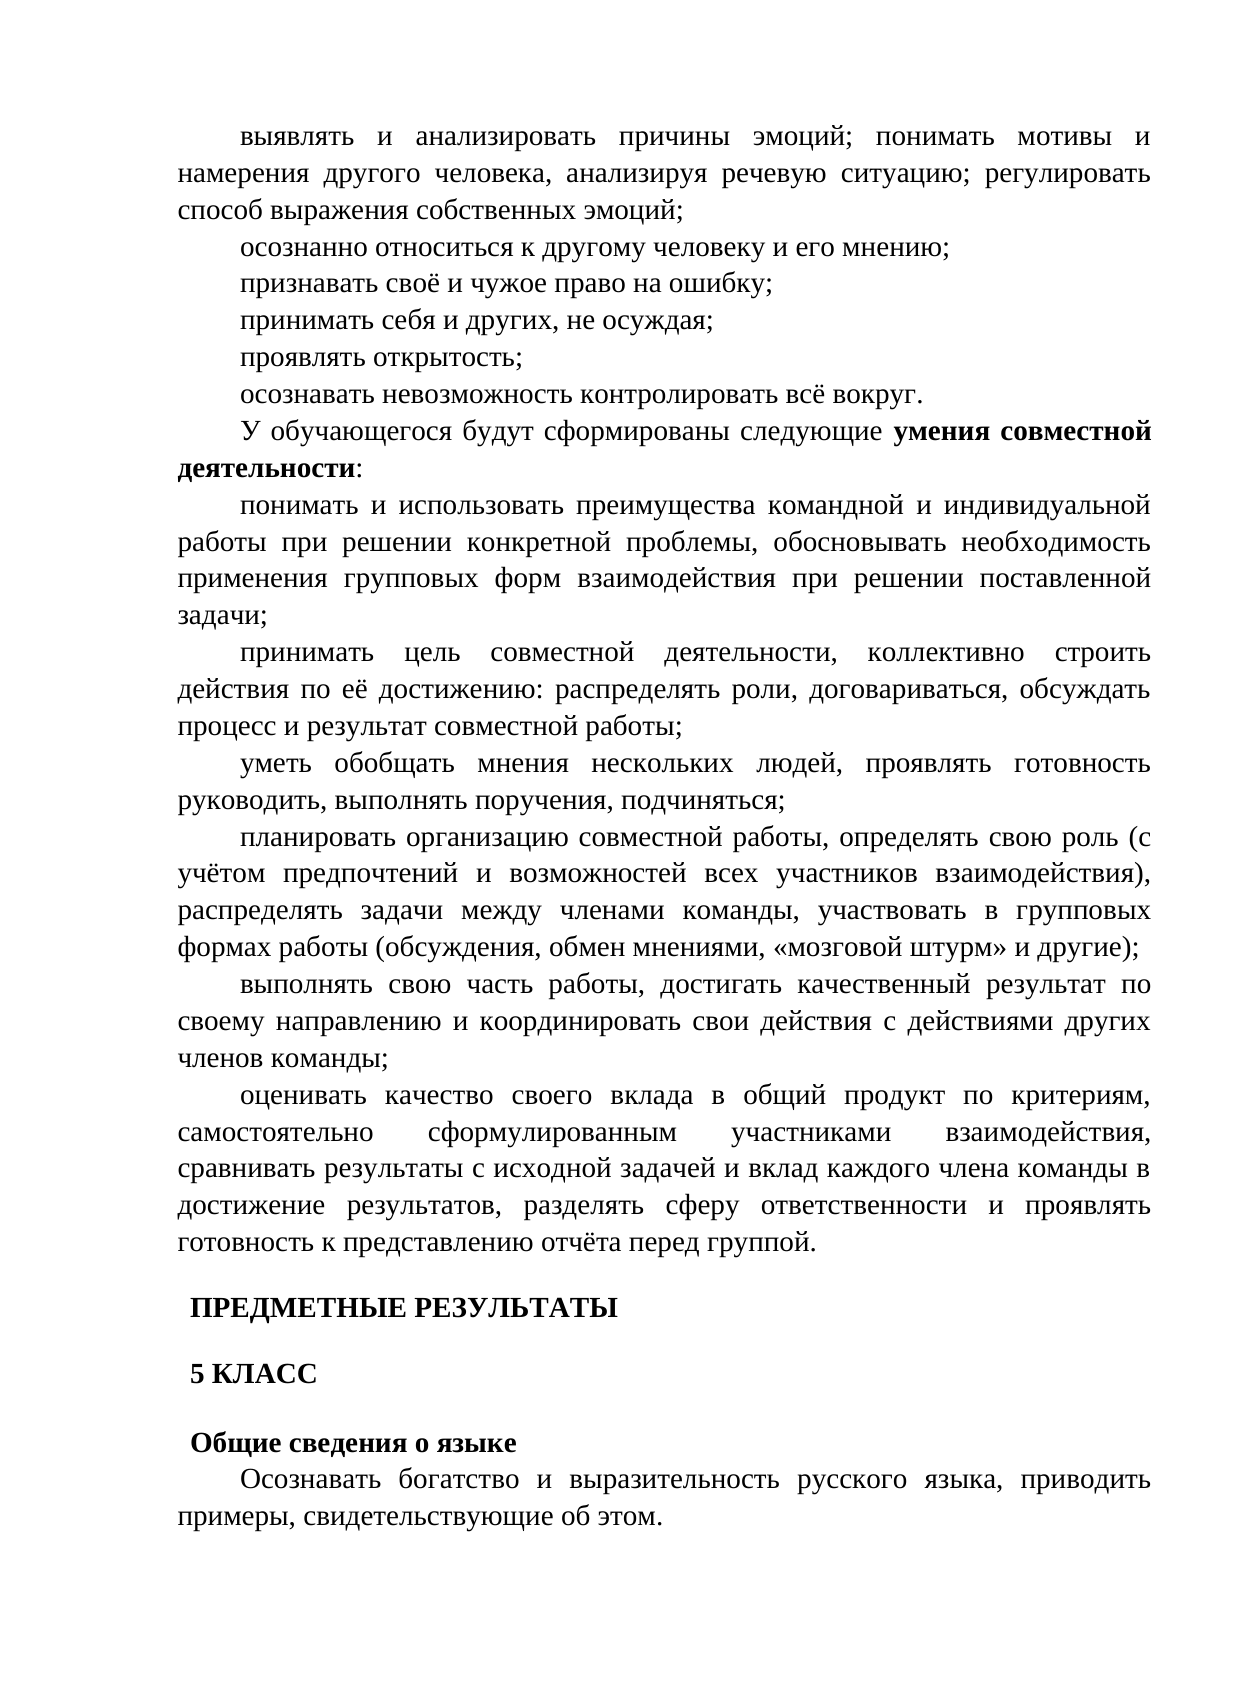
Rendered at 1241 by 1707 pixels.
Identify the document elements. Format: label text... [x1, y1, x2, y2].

text проявлять открытость; [177, 339, 1152, 373]
text планировать организацию совместной работы, определять свою роль (с учётом предпочтений и возможностей всех участников взаимодействия), распределять задачи между членами команды, участвовать в групповых формах работы (обсуждения, обмен мнениями, «мозговой штурм» и другие); [177, 819, 1152, 963]
text принимать цель совместной деятельности, коллективно строить действия по её достижению: распределять роли, договариваться, обсуждать процесс и результат совместной работы; [177, 634, 1152, 742]
text осознавать невозможность контролировать всё вокруг. [177, 376, 1152, 410]
text оценивать качество своего вклада в общий продукт по критериям, самостоятельно сформулированным участниками взаимодействия, сравнивать результаты с исходной задачей и вклад каждого члена команды в достижение результатов, разделять сферу ответственности и проявлять готовность к представлению отчёта перед группой. [177, 1077, 1152, 1258]
text выполнять свою часть работы, достигать качественный результат по своему направлению и координировать свои действия с действиями других членов команды; [177, 966, 1152, 1073]
text Общие сведения о языке [190, 1425, 1152, 1458]
text признавать своё и чужое право на ошибку; [177, 266, 1152, 299]
text ПРЕДМЕТНЫЕ РЕЗУЛЬТАТЫ [190, 1290, 1152, 1324]
text принимать себя и других, не осуждая; [177, 302, 1152, 336]
text 5 КЛАСС [190, 1356, 1152, 1389]
text уметь обобщать мнения нескольких людей, проявлять готовность руководить, выполнять поручения, подчиняться; [177, 745, 1152, 815]
text У обучающегося будут сформированы следующие умения совместной деятельности: [177, 413, 1152, 483]
text выявлять и анализировать причины эмоций; понимать мотивы и намерения другого человека, анализируя речевую ситуацию; регулировать способ выражения собственных эмоций; [177, 118, 1152, 225]
text осознанно относиться к другому человеку и его мнению; [177, 229, 1152, 262]
text Осознавать богатство и выразительность русского языка, приводить примеры, свидетельствующие об этом. [177, 1462, 1152, 1532]
text понимать и использовать преимущества командной и индивидуальной работы при решении конкретной проблемы, обосновывать необходимость применения групповых форм взаимодействия при решении поставленной задачи; [177, 487, 1152, 631]
